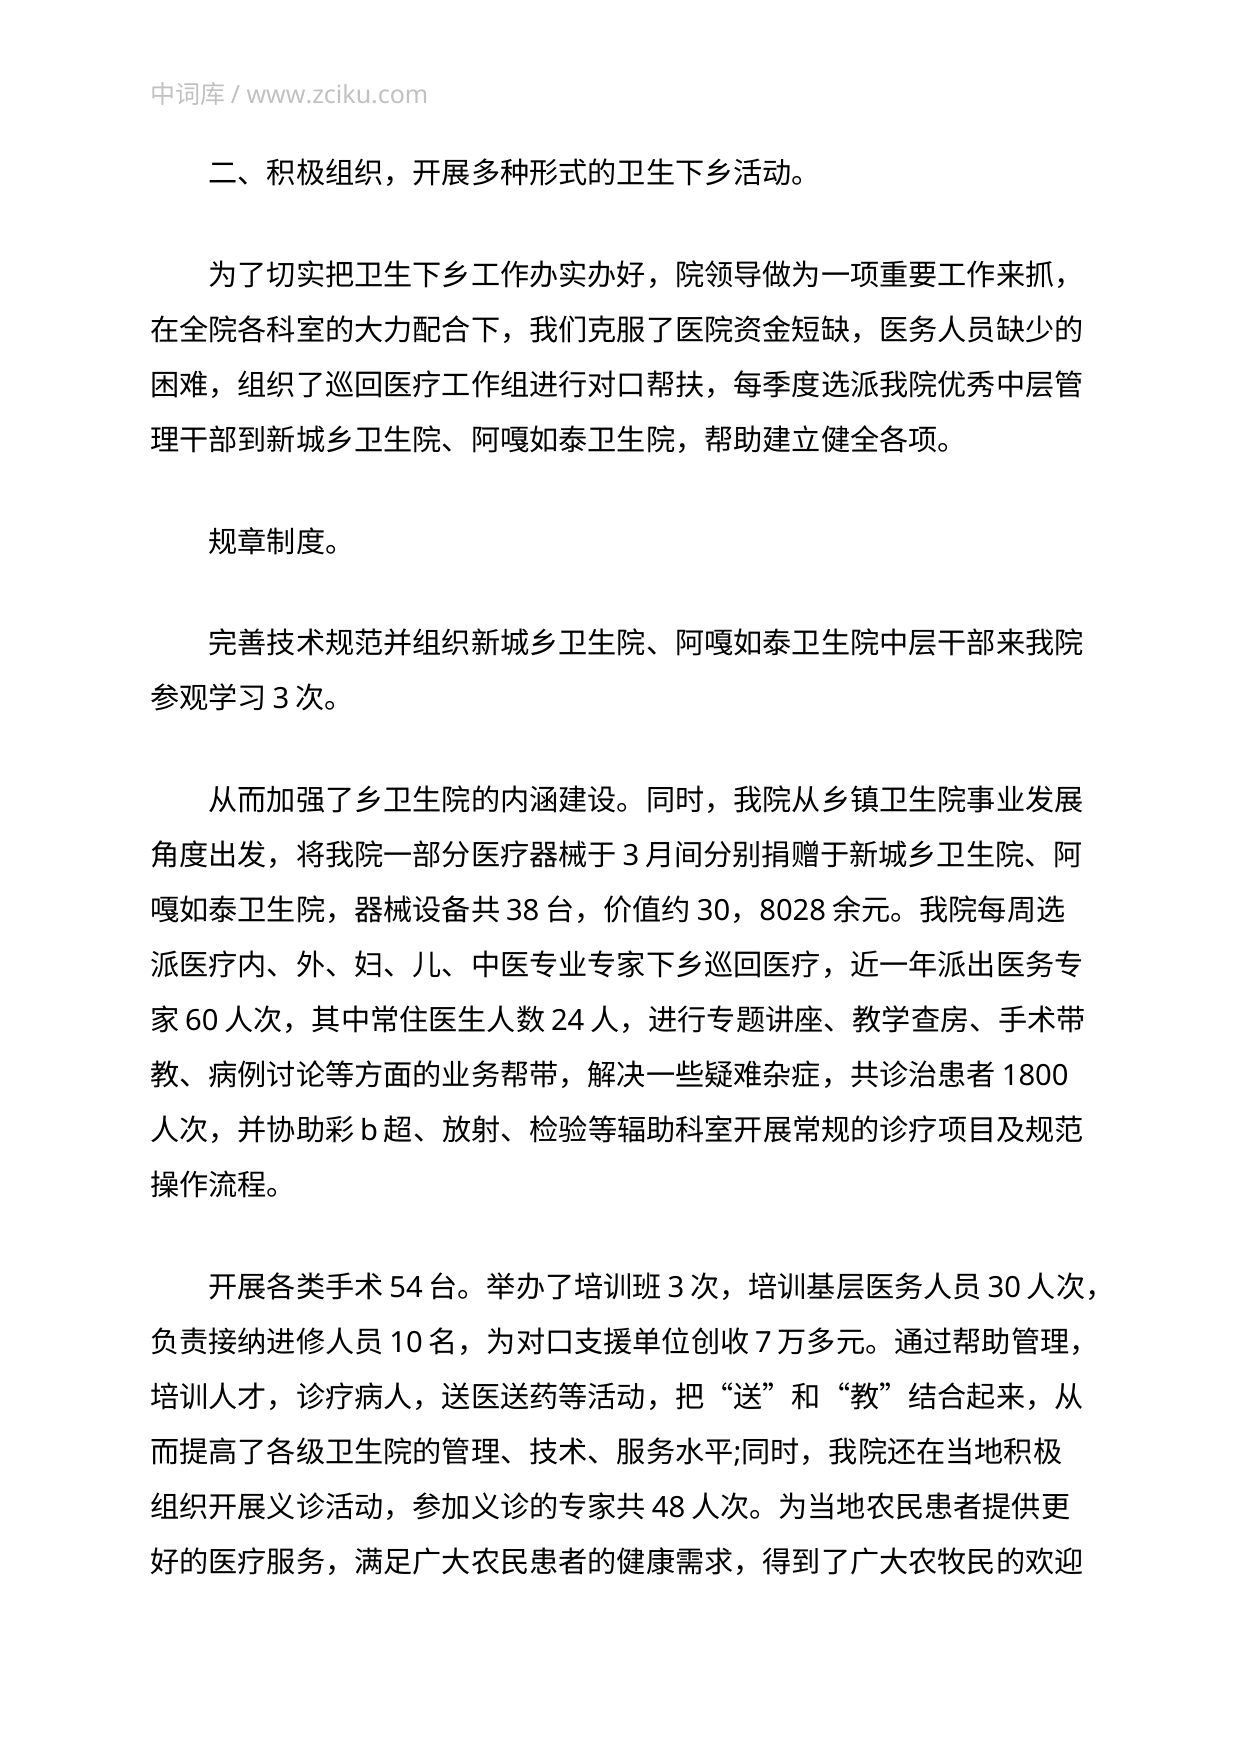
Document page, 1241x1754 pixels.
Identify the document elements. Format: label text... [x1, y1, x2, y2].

text 二、积极组织，开展多种形式的卫生下乡活动。 [150, 150, 1090, 192]
text 规章制度。 [150, 518, 1090, 561]
text 完善技术规范并组织新城乡卫生院、阿嘎如泰卫生院中层干部来我院参观学习3次。 [150, 620, 1090, 717]
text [150, 1263, 1090, 1581]
text 为了切实把卫生下乡工作办实办好，院领导做为一项重要工作来抓，在全院各科室的大力配合下，我们克服了医院资金短缺，医务人员缺少的困难，组织了巡回医疗工作组进行对口帮扶，每季度选派我院优秀中层管理干部到新城乡卫生院、阿嘎如泰卫生院，帮助建立健全各项。 [150, 252, 1090, 459]
text 从而加强了乡卫生院的内涵建设。同时，我院从乡镇卫生院事业发展角度出发，将我院一部分医疗器械于3月间分别捐赠于新城乡卫生院、阿嘎如泰卫生院，器械设备共38台，价值约30，8028余元。我院每周选派医疗内、外、妇、儿、中医专业专家下乡巡回医疗，近一年派出医务专家60人次，其中常住医生人数24人，进行专题讲座、教学查房、手术带教、病例讨论等方面的业务帮带，解决一些疑难杂症，共诊治患者1800人次，并协助彩b超、放射、检验等辐助科室开展常规的诊疗项目及规范操作流程。 [150, 777, 1090, 1204]
